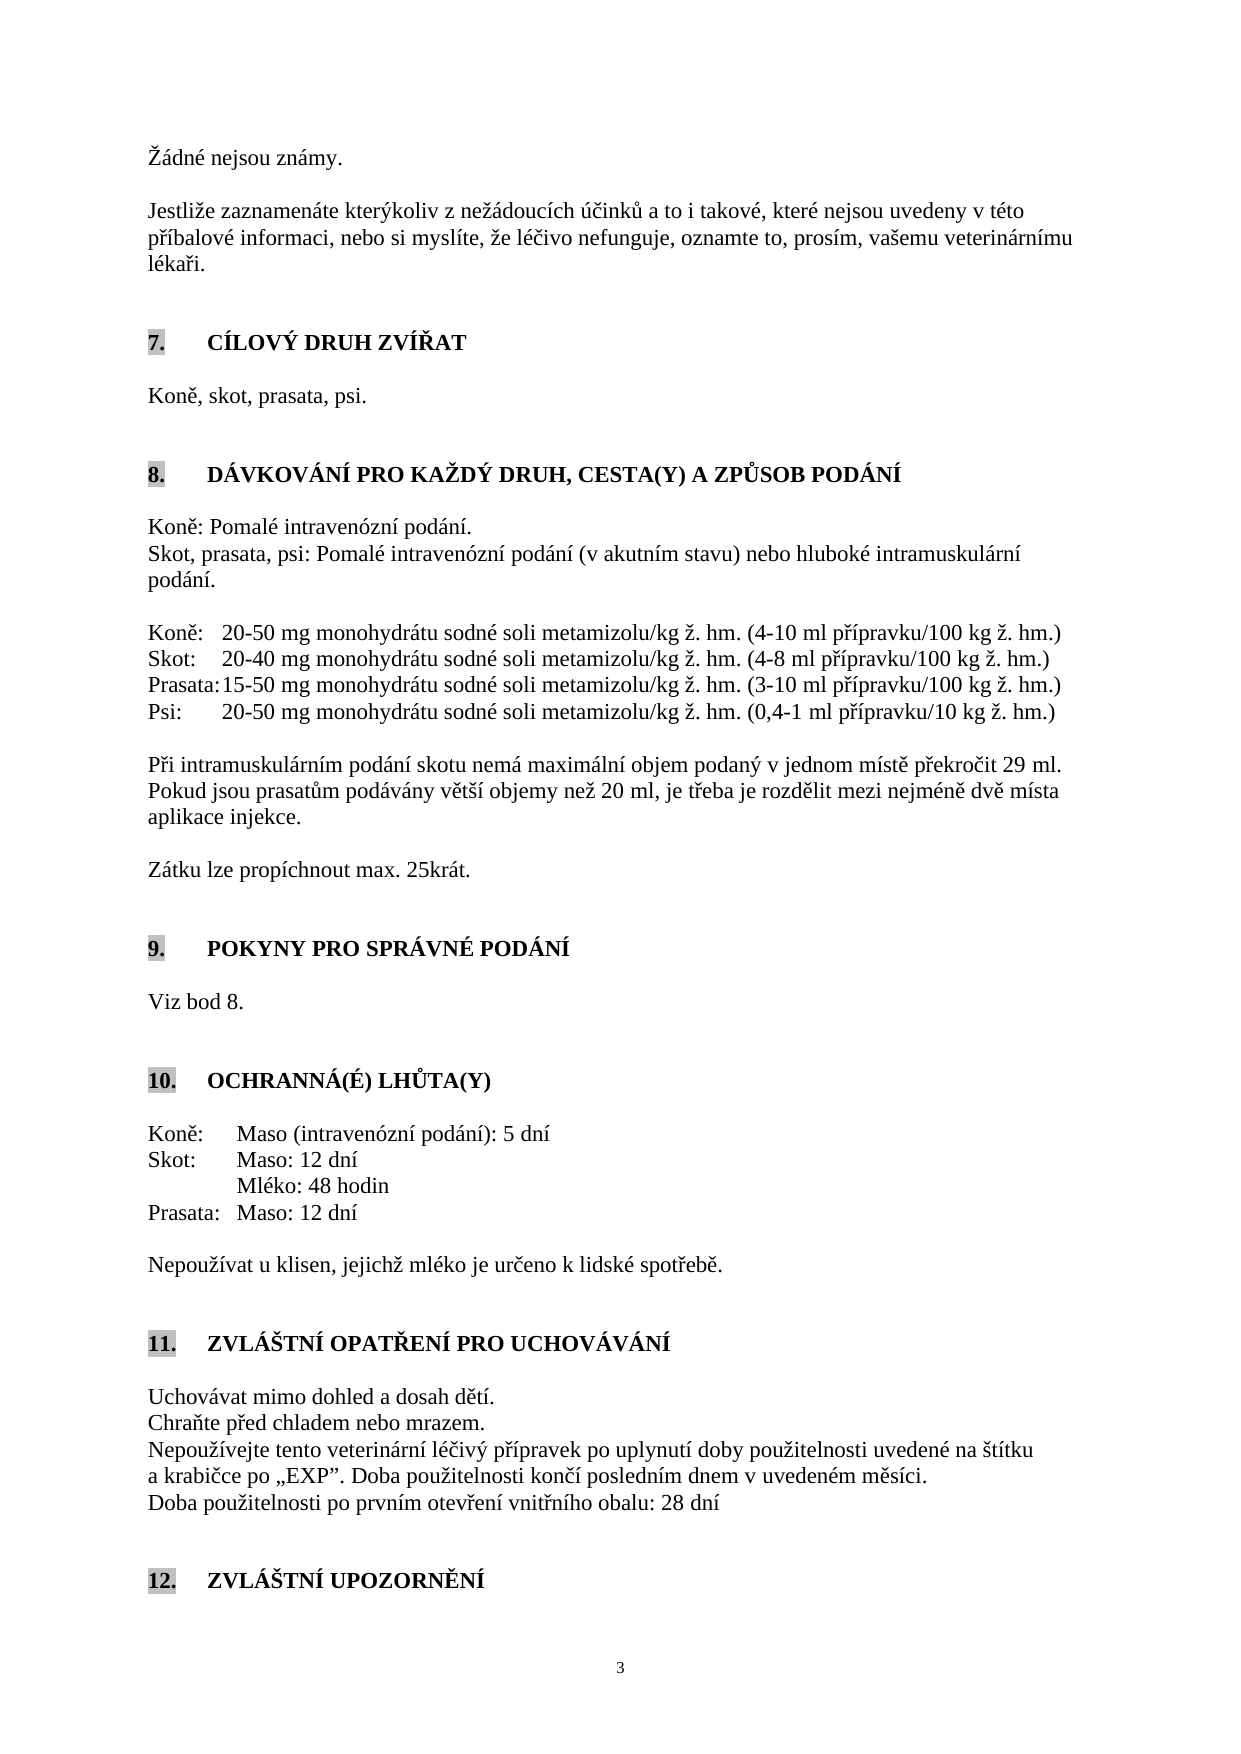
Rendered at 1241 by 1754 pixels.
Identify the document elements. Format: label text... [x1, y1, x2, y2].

list Chraňte před chladem nebo mrazem. [148, 1409, 1092, 1436]
text Při intramuskulárním podání skotu nemá maximální objem podaný v jednom místě překročit 29 ml. Pokud jsou prasatům podávány větší objemy než 20 ml, je třeba je rozdělit mezi nejméně dvě místa aplikace injekce. [148, 751, 1092, 830]
text 11. ZVLÁŠTNÍ OPATŘENÍ PRO UCHOVÁVÁNÍ [176, 1330, 1092, 1357]
text Prasata: Maso: 12 dní [148, 1199, 1092, 1225]
text Koně: Maso (intravenózní podání): 5 dní [148, 1119, 1092, 1146]
text Skot, prasata, psi: Pomalé intravenózní podání (v akutním stavu) nebo hluboké intramuskulární podání. [148, 540, 1092, 592]
list Uchovávat mimo dohled a dosah dětí. [148, 1383, 1092, 1409]
text Nepoužívat u klisen, jejichž mléko je určeno k lidské spotřebě. [148, 1251, 1092, 1278]
text Žádné nejsou známy. [148, 144, 1092, 171]
text Skot: Maso: 12 dní [148, 1146, 1092, 1172]
text Koně, skot, prasata, psi. [148, 382, 1092, 408]
text Mléko: 48 hodin [148, 1172, 1092, 1199]
text 9. POKYNY PRO SPRÁVNÉ PODÁNÍ [165, 935, 1092, 961]
text Jestliže zaznamenáte kterýkoliv z nežádoucích účinků a to i takové, které nejsou uvedeny v této příbalové informaci, nebo si myslíte, že léčivo nefunguje, oznamte to, prosím, vašemu veterinárnímu lékaři. [148, 197, 1092, 276]
text Prasata: 15-50 mg monohydrátu sodné soli metamizolu/kg ž. hm. (3-10 ml přípravku/100 kg ž. hm.) [148, 672, 1092, 698]
text Koně: 20-50 mg monohydrátu sodné soli metamizolu/kg ž. hm. (4-10 ml přípravku/100 kg ž. hm.) [148, 619, 1092, 645]
text 8. DÁVKOVÁNÍ PRO KAŽDÝ DRUH, CESTA(Y) A ZPŮSOB PODÁNÍ [165, 461, 1092, 487]
text Zátku lze propíchnout max. 25krát. [148, 856, 1092, 882]
text Psi: 20-50 mg monohydrátu sodné soli metamizolu/kg ž. hm. (0,4-1 ml přípravku/10 kg ž. hm.) [148, 698, 1092, 724]
text 10. OCHRANNÁ(É) LHŮTA(Y) [176, 1067, 1092, 1093]
list Nepoužívejte tento veterinární léčivý přípravek po uplynutí doby použitelnosti uvedené na štítku a krabičce po „EXP”. Doba použitelnosti končí posledním dnem v uvedeném měsíci. [148, 1436, 1092, 1488]
text Skot: 20-40 mg monohydrátu sodné soli metamizolu/kg ž. hm. (4-8 ml přípravku/100 kg ž. hm.) [148, 645, 1092, 672]
text 7. CÍLOVÝ DRUH ZVÍŘAT [165, 329, 1092, 355]
text Koně: Pomalé intravenózní podání. [148, 513, 1092, 540]
list Doba použitelnosti po prvním otevření vnitřního obalu: 28 dní [148, 1488, 1092, 1515]
text 12. ZVLÁŠTNÍ UPOZORNĚNÍ [176, 1568, 1092, 1594]
text Viz bod 8. [148, 988, 1092, 1014]
